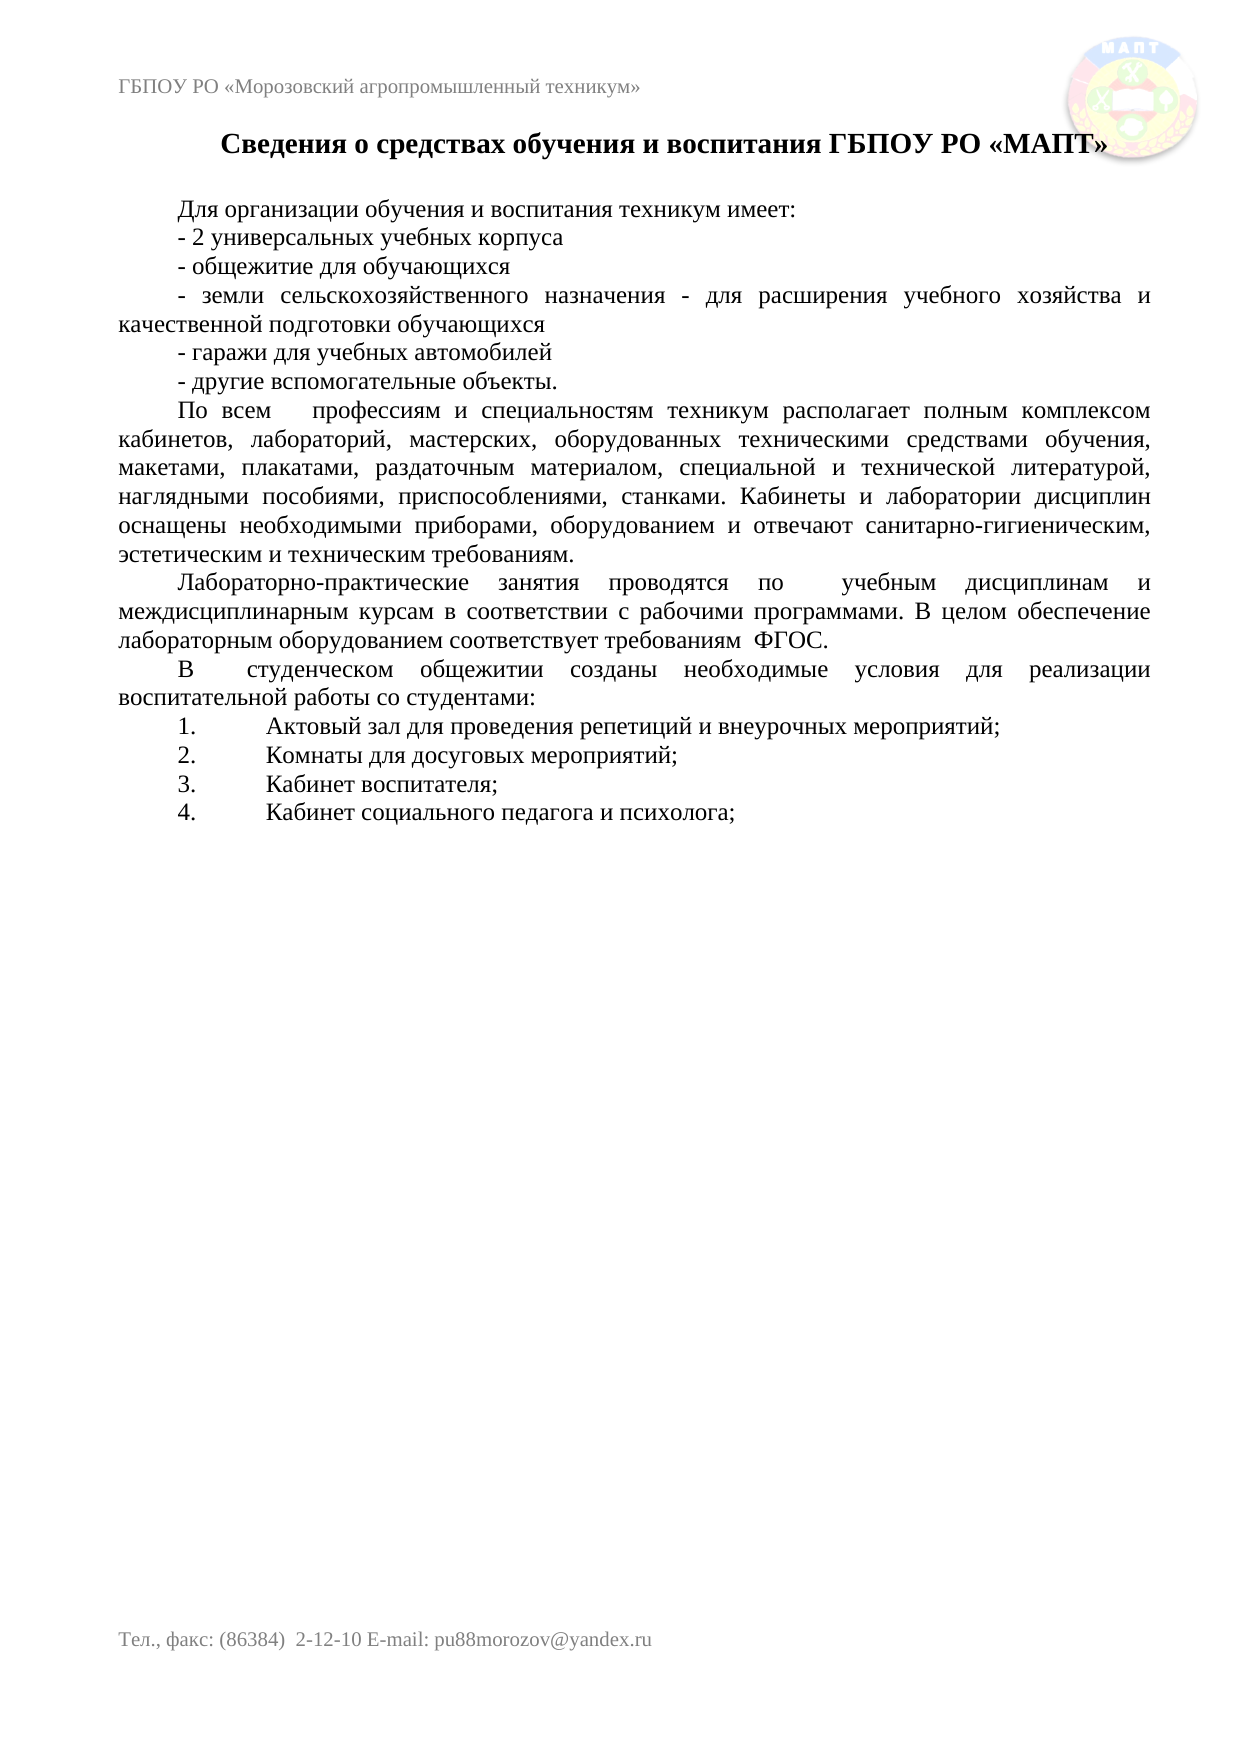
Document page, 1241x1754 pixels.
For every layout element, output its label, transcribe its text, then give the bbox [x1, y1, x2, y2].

text - земли сельскохозяйственного назначения - для расширения учебного хозяйства и качественной подготовки обучающихся [118, 280, 1152, 337]
text - другие вспомогательные объекты. [118, 366, 1152, 395]
text Сведения о средствах обучения и воспитания ГБПОУ РО «МАПТ» [118, 127, 1152, 160]
text Лабораторно-практические занятия проводятся по учебным дисциплинам и междисциплинарным курсам в соответствии с рабочими программами. В целом обеспечение лабораторным оборудованием соответствует требованиям ФГОС. [118, 567, 1152, 654]
text - гаражи для учебных автомобилей [118, 337, 1152, 366]
text 4. Кабинет социального педагога и психолога; [118, 797, 1152, 826]
text - 2 универсальных учебных корпуса [118, 222, 1152, 251]
text 1. Актовый зал для проведения репетиций и внеурочных мероприятий; [118, 711, 1152, 740]
text В студенческом общежитии созданы необходимые условия для реализации воспитательной работы со студентами: [118, 654, 1152, 711]
text По всем профессиям и специальностям техникум располагает полным комплексом кабинетов, лабораторий, мастерских, оборудованных техническими средствами обучения, макетами, плакатами, раздаточным материалом, специальной и технической литературой, наглядными пособиями, приспособлениями, станками. Кабинеты и лаборатории дисциплин оснащены необходимыми приборами, оборудованием и отвечают санитарно-гигиеническим, эстетическим и техническим требованиям. [118, 395, 1152, 567]
text 3. Кабинет воспитателя; [118, 769, 1152, 797]
text 2. Комнаты для досуговых мероприятий; [118, 740, 1152, 769]
text Для организации обучения и воспитания техникум имеет: [118, 194, 1152, 222]
text - общежитие для обучающихся [118, 251, 1152, 280]
